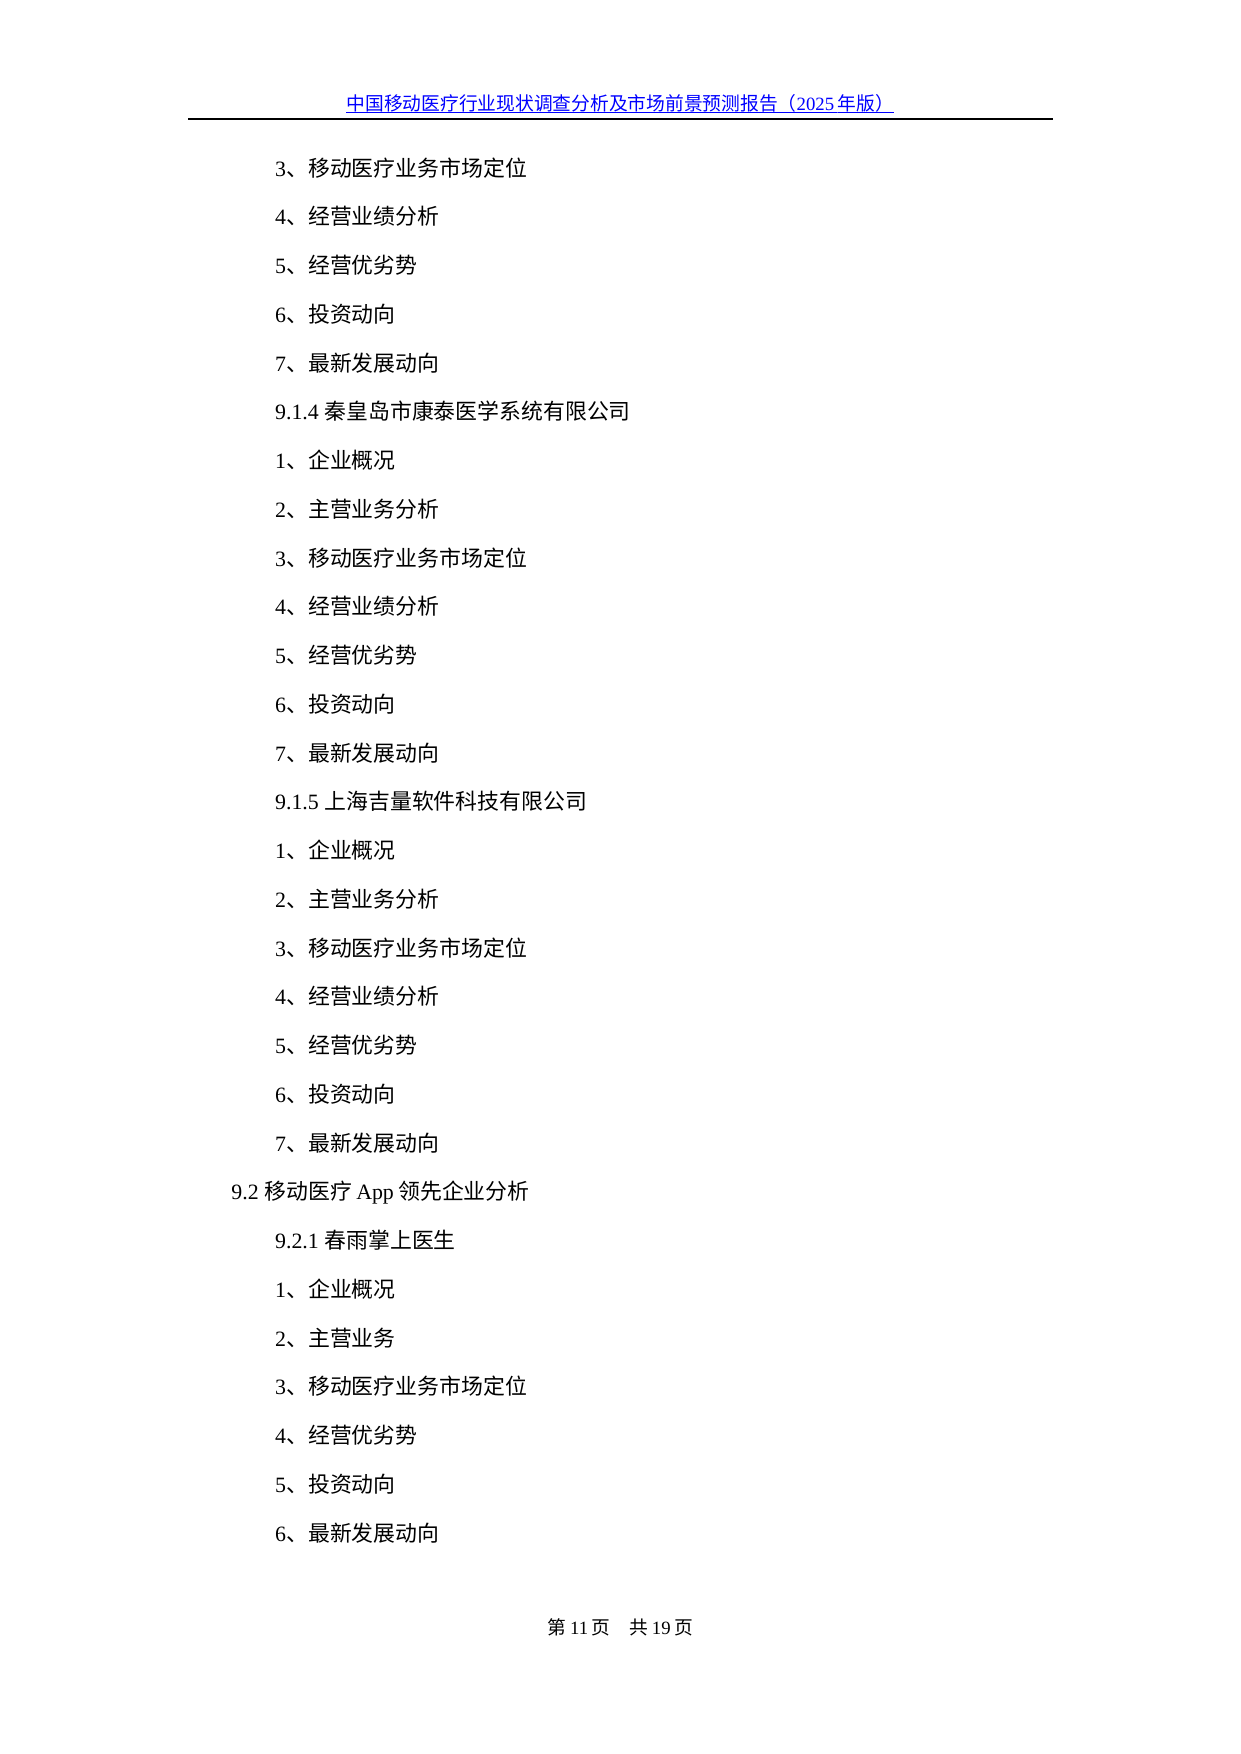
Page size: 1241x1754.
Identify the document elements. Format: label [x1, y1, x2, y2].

text [187, 150, 1053, 1548]
